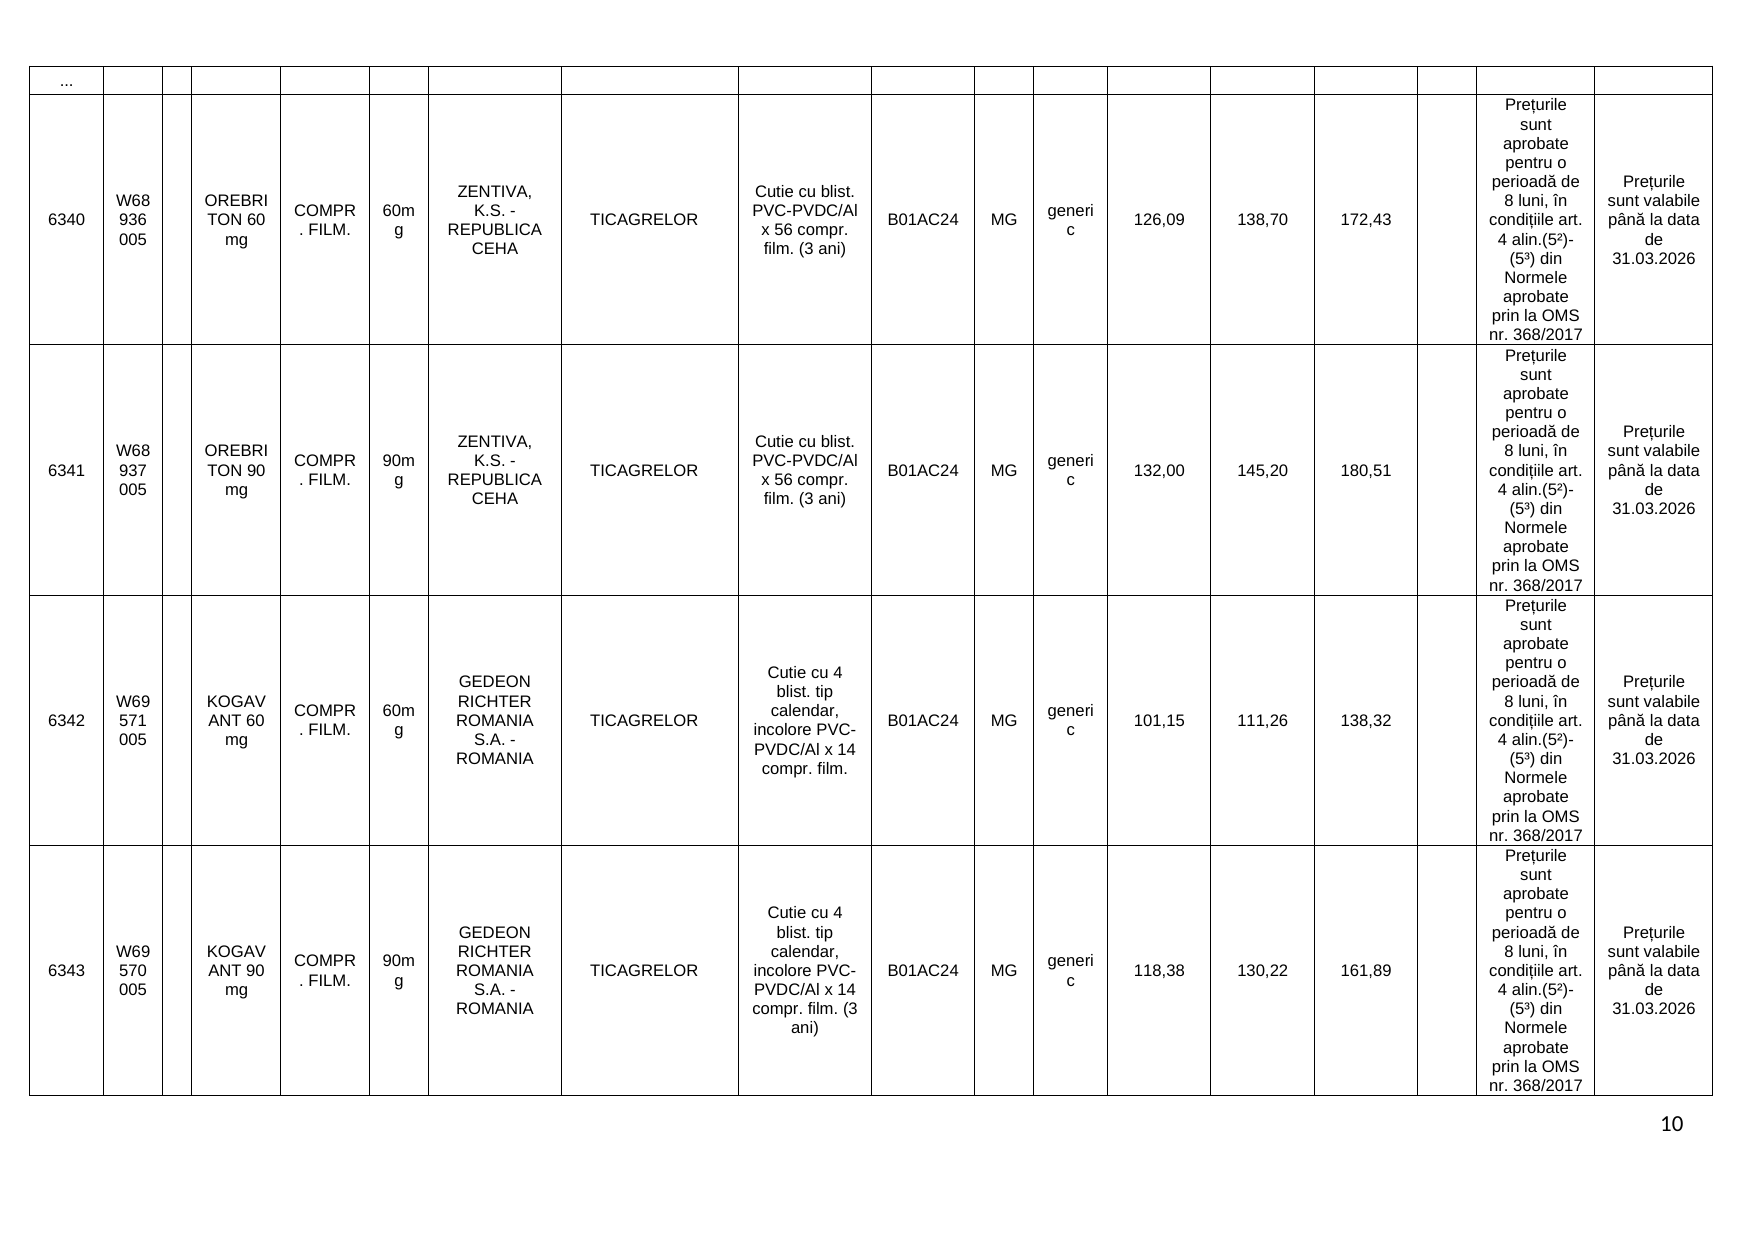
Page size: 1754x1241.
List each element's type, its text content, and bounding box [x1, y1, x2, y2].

table_cell TICAGRELOR [562, 596, 738, 845]
table_cell 101,15 [1108, 596, 1210, 845]
table_cell ZENTIVA, K.S. - REPUBLICA CEHA [429, 95, 561, 344]
table_cell 6343 [30, 846, 103, 1095]
table_cell [1418, 596, 1476, 845]
table_cell [1418, 345, 1476, 594]
table_cell COMPR. FILM. [281, 95, 369, 344]
table_cell generic [1034, 95, 1107, 344]
table_cell OREBRITON 60 mg [192, 95, 280, 344]
table_cell [1211, 67, 1314, 94]
table_cell COMPR. FILM. [281, 345, 369, 594]
table_cell ZENTIVA, K.S. - REPUBLICA CEHA [429, 345, 561, 594]
table_cell [104, 67, 162, 94]
table_cell [163, 596, 191, 845]
table_cell [192, 67, 280, 94]
table_cell MG [975, 846, 1033, 1095]
table_cell 118,38 [1108, 846, 1210, 1095]
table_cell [1595, 95, 1712, 344]
table_cell 161,89 [1315, 846, 1417, 1095]
table_cell [281, 67, 369, 94]
table_cell [562, 67, 738, 94]
table_cell B01AC24 [872, 596, 974, 845]
table_cell [1418, 67, 1476, 94]
table_cell TICAGRELOR [562, 345, 738, 594]
table_cell [1315, 67, 1417, 94]
table_cell [739, 67, 871, 94]
table_cell [975, 67, 1033, 94]
table_cell W68937005 [104, 345, 162, 594]
table_cell 60mg [370, 596, 428, 845]
table_cell [872, 67, 974, 94]
table_cell OREBRITON 90 mg [192, 345, 280, 594]
table_cell [163, 67, 191, 94]
table_cell [163, 846, 191, 1095]
table_cell generic [1034, 846, 1107, 1095]
table_cell TICAGRELOR [562, 846, 738, 1095]
table_cell Prețurile sunt aprobate pentru o perioadă de 8 luni, în condițiile art. 4 alin.(5²)-(5³) din Normele aprobate prin la OMS nr. 368/2017 [1477, 596, 1594, 845]
table_cell [429, 67, 561, 94]
table_cell B01AC24 [872, 95, 974, 344]
table_cell ... [30, 67, 103, 94]
table_cell [1418, 846, 1476, 1095]
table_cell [1595, 846, 1712, 1095]
table_cell Cutie cu 4 blist. tip calendar, incolore PVC-PVDC/Al x 14 compr. film. [739, 596, 871, 845]
table_cell [1108, 67, 1210, 94]
table_cell 6342 [30, 596, 103, 845]
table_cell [1477, 846, 1594, 1095]
table_cell [1418, 95, 1476, 344]
table_cell 145,20 [1211, 345, 1314, 594]
table_cell 132,00 [1108, 345, 1210, 594]
table_cell 111,26 [1211, 596, 1314, 845]
table_cell 6340 [30, 95, 103, 344]
table_cell MG [975, 596, 1033, 845]
table_cell W69570005 [104, 846, 162, 1095]
table_cell 60mg [370, 95, 428, 344]
table_cell 138,70 [1211, 95, 1314, 344]
table_cell MG [975, 95, 1033, 344]
table_cell [1034, 67, 1107, 94]
table_cell W68936005 [104, 95, 162, 344]
table_cell B01AC24 [872, 345, 974, 594]
table_cell 138,32 [1315, 596, 1417, 845]
table_cell KOGAVANT 60 mg [192, 596, 280, 845]
table_cell [1477, 67, 1594, 94]
table_cell Prețurile sunt valabile până la data de 31.03.2026 [1595, 596, 1712, 845]
table_cell 130,22 [1211, 846, 1314, 1095]
table_cell KOGAVANT 90 mg [192, 846, 280, 1095]
table_cell 90mg [370, 345, 428, 594]
table_cell [1595, 67, 1712, 94]
table_cell 126,09 [1108, 95, 1210, 344]
table_cell 180,51 [1315, 345, 1417, 594]
table_cell Prețurile sunt valabile până la data de 31.03.2026 [1595, 345, 1712, 594]
table_cell 6341 [30, 345, 103, 594]
table_cell 172,43 [1315, 95, 1417, 344]
table_cell B01AC24 [872, 846, 974, 1095]
table_cell GEDEON RICHTER ROMANIA S.A. - ROMANIA [429, 846, 561, 1095]
table_cell W69571005 [104, 596, 162, 845]
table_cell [1477, 95, 1594, 344]
table_cell COMPR. FILM. [281, 596, 369, 845]
table_cell generic [1034, 596, 1107, 845]
table_cell generic [1034, 345, 1107, 594]
table_cell Cutie cu blist. PVC-PVDC/Al x 56 compr. film. (3 ani) [739, 345, 871, 594]
table_cell Cutie cu 4 blist. tip calendar, incolore PVC-PVDC/Al x 14 compr. film. (3 ani) [739, 846, 871, 1095]
table_cell [163, 95, 191, 344]
table_cell [163, 345, 191, 594]
table_cell TICAGRELOR [562, 95, 738, 344]
table_cell GEDEON RICHTER ROMANIA S.A. - ROMANIA [429, 596, 561, 845]
table_cell [370, 67, 428, 94]
table_cell MG [975, 345, 1033, 594]
table_cell Cutie cu blist. PVC-PVDC/Al x 56 compr. film. (3 ani) [739, 95, 871, 344]
table_cell Prețurile sunt aprobate pentru o perioadă de 8 luni, în condițiile art. 4 alin.(5²)-(5³) din Normele aprobate prin la OMS nr. 368/2017 [1477, 345, 1594, 594]
table_cell 90mg [370, 846, 428, 1095]
table_cell COMPR. FILM. [281, 846, 369, 1095]
